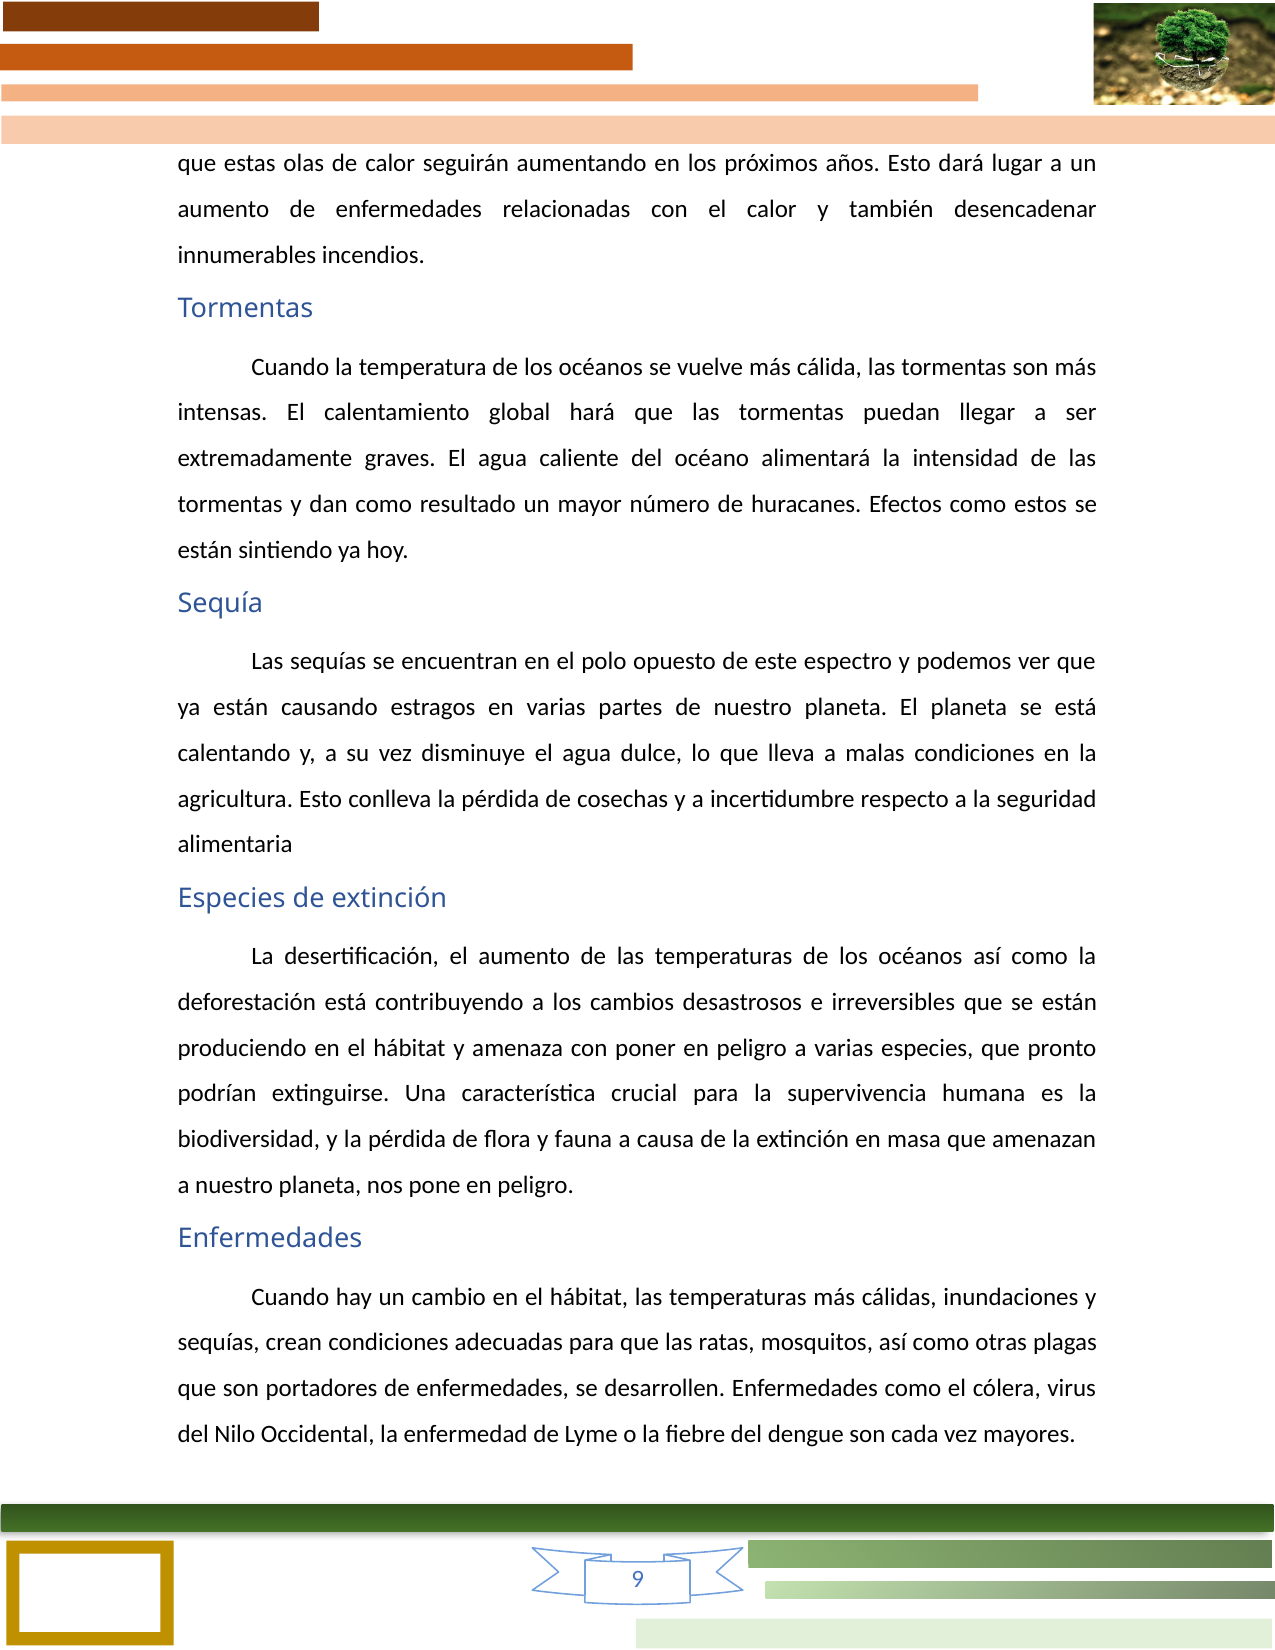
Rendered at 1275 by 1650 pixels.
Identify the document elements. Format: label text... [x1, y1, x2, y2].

text Cuando la temperatura de los océanos se vuelve más cálida, las tormentas son más intensas. El calentamiento global hará que las tormentas puedan llegar a ser extremadamente graves. El agua caliente del océano alimentará la intensidad de las tormentas y dan como resultado un mayor número de huracanes. Efectos como estos se están sintiendo ya hoy. [177, 351, 1098, 564]
subtitle Enfermedades [177, 1219, 1098, 1256]
subtitle Sequía [177, 584, 1098, 621]
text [177, 148, 1098, 269]
picture [1093, 3, 1275, 105]
text La desertificación, el aumento de las temperaturas de los océanos así como la deforestación está contribuyendo a los cambios desastrosos e irreversibles que se están produciendo en el hábitat y amenaza con poner en peligro a varias especies, que pronto podrían extinguirse. Una característica crucial para la supervivencia humana es la biodiversidad, y la pérdida de flora y fauna a causa de la extinción en masa que amenazan a nuestro planeta, nos pone en peligro. [177, 940, 1098, 1199]
text Cuando hay un cambio en el hábitat, las temperaturas más cálidas, inundaciones y sequías, crean condiciones adecuadas para que las ratas, mosquitos, así como otras plagas que son portadores de enfermedades, se desarrollen. Enfermedades como el cólera, virus del Nilo Occidental, la enfermedad de Lyme o la fiebre del dengue son cada vez mayores. [177, 1281, 1098, 1448]
subtitle Tormentas [177, 289, 1098, 326]
subtitle Especies de extinción [177, 878, 1098, 915]
text Las sequías se encuentran en el polo opuesto de este espectro y podemos ver que ya están causando estragos en varias partes de nuestro planeta. El planeta se está calentando y, a su vez disminuye el agua dulce, lo que lleva a malas condiciones en la agricultura. Esto conlleva la pérdida de cosechas y a incertidumbre respecto a la seguridad alimentaria [177, 646, 1098, 859]
